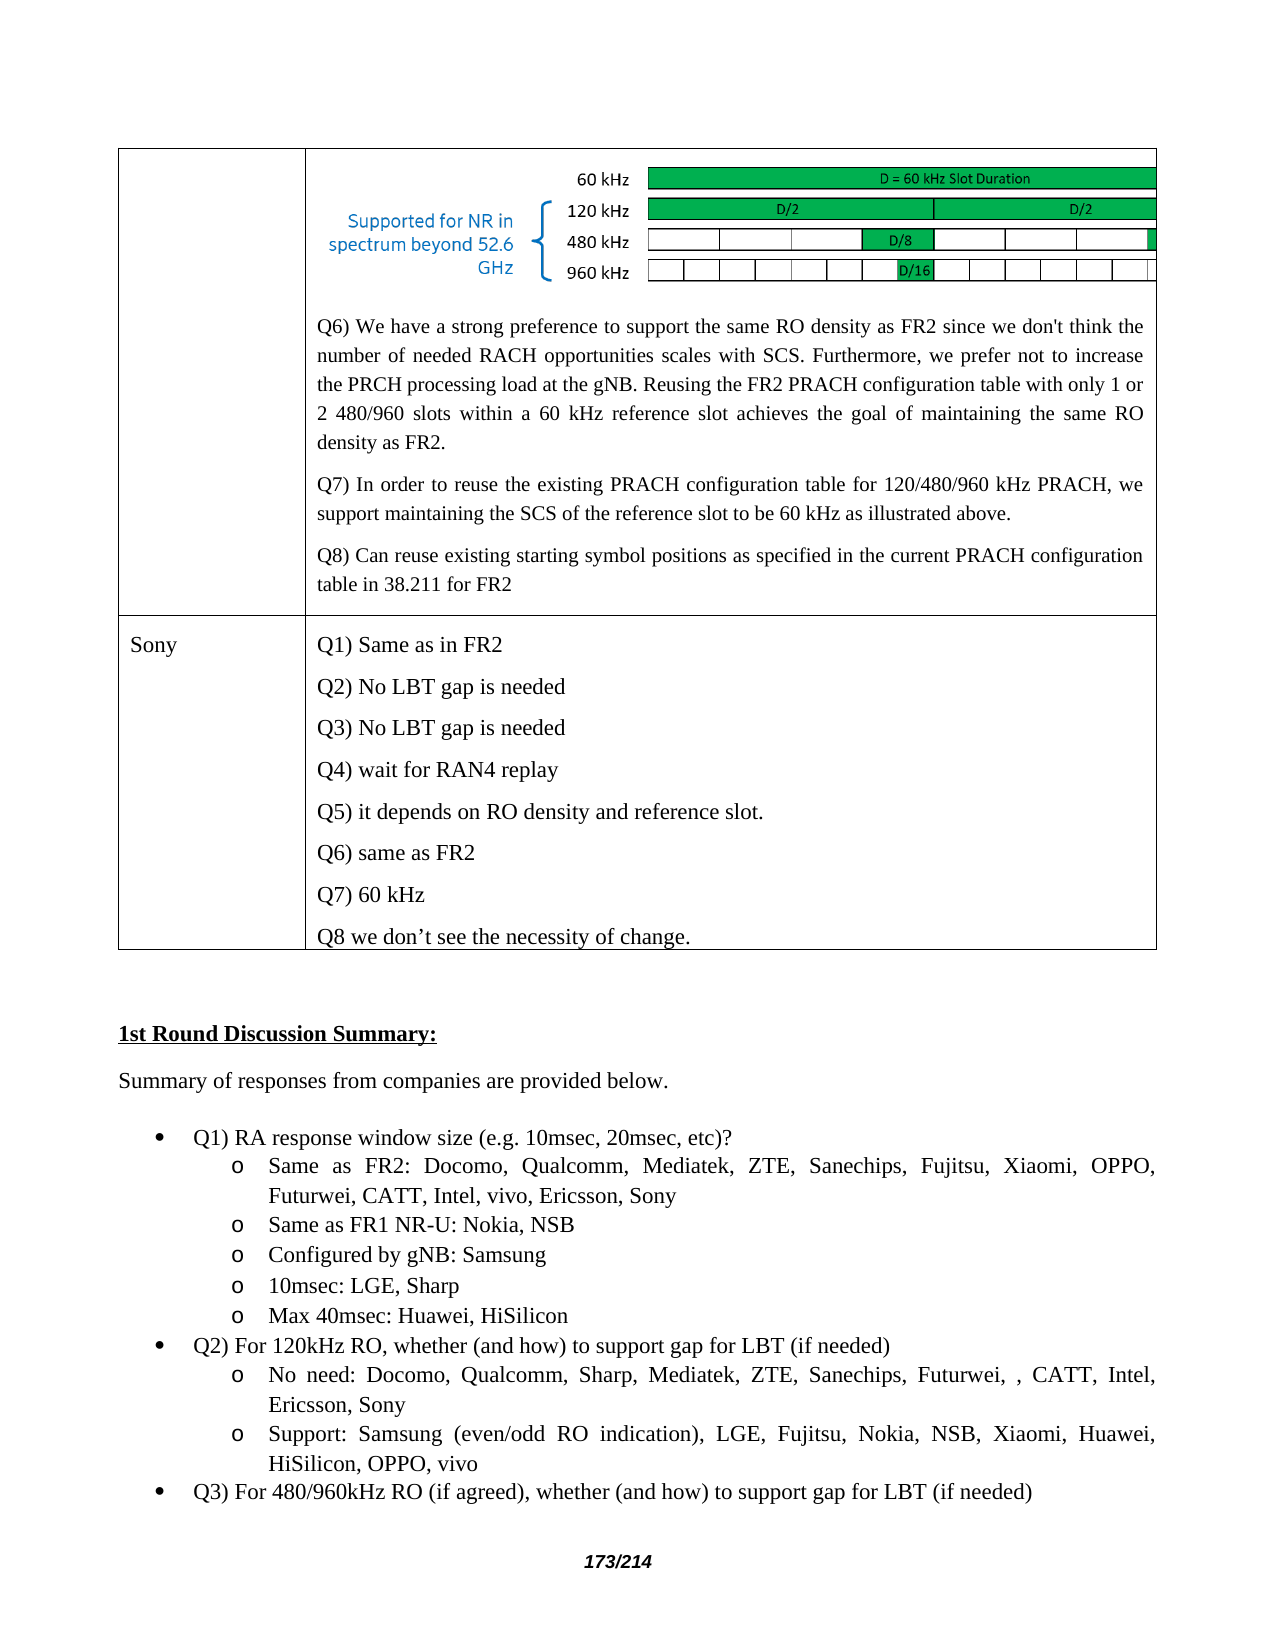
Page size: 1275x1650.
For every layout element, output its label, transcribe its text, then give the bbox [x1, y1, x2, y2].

list Support: Samsung (even/odd RO indication), LGE, Fujitsu, Nokia, NSB, Xiaomi, Huawei, HiSilicon, OPPO, vivo [231, 1420, 1157, 1476]
list 10msec: LGE, Sharp [231, 1272, 1157, 1300]
list Q2) For 120kHz RO, whether (and how) to support gap for LBT (if needed) [156, 1332, 1157, 1359]
picture [316, 161, 1157, 296]
text Summary of responses from companies are provided below. [118, 1067, 1157, 1093]
list Max 40msec: Huawei, HiSilicon [231, 1302, 1157, 1330]
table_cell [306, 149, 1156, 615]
subtitle 1st Round Discussion Summary: [118, 1019, 1157, 1046]
list Q1) RA response window size (e.g. 10msec, 20msec, etc)? [156, 1124, 1157, 1150]
list No need: Docomo, Qualcomm, Sharp, Mediatek, ZTE, Sanechips, Futurwei, , CATT, Intel, Ericsson, Sony [231, 1361, 1157, 1418]
list Same as FR1 NR-U: Nokia, NSB [231, 1211, 1157, 1239]
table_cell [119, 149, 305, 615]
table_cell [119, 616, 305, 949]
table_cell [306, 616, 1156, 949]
list Configured by gNB: Samsung [231, 1241, 1157, 1269]
list Same as FR2: Docomo, Qualcomm, Mediatek, ZTE, Sanechips, Fujitsu, Xiaomi, OPPO, Futurwei, CATT, Intel, vivo, Ericsson, Sony [231, 1152, 1157, 1209]
list Q3) For 480/960kHz RO (if agreed), whether (and how) to support gap for LBT (if needed) [156, 1478, 1157, 1505]
